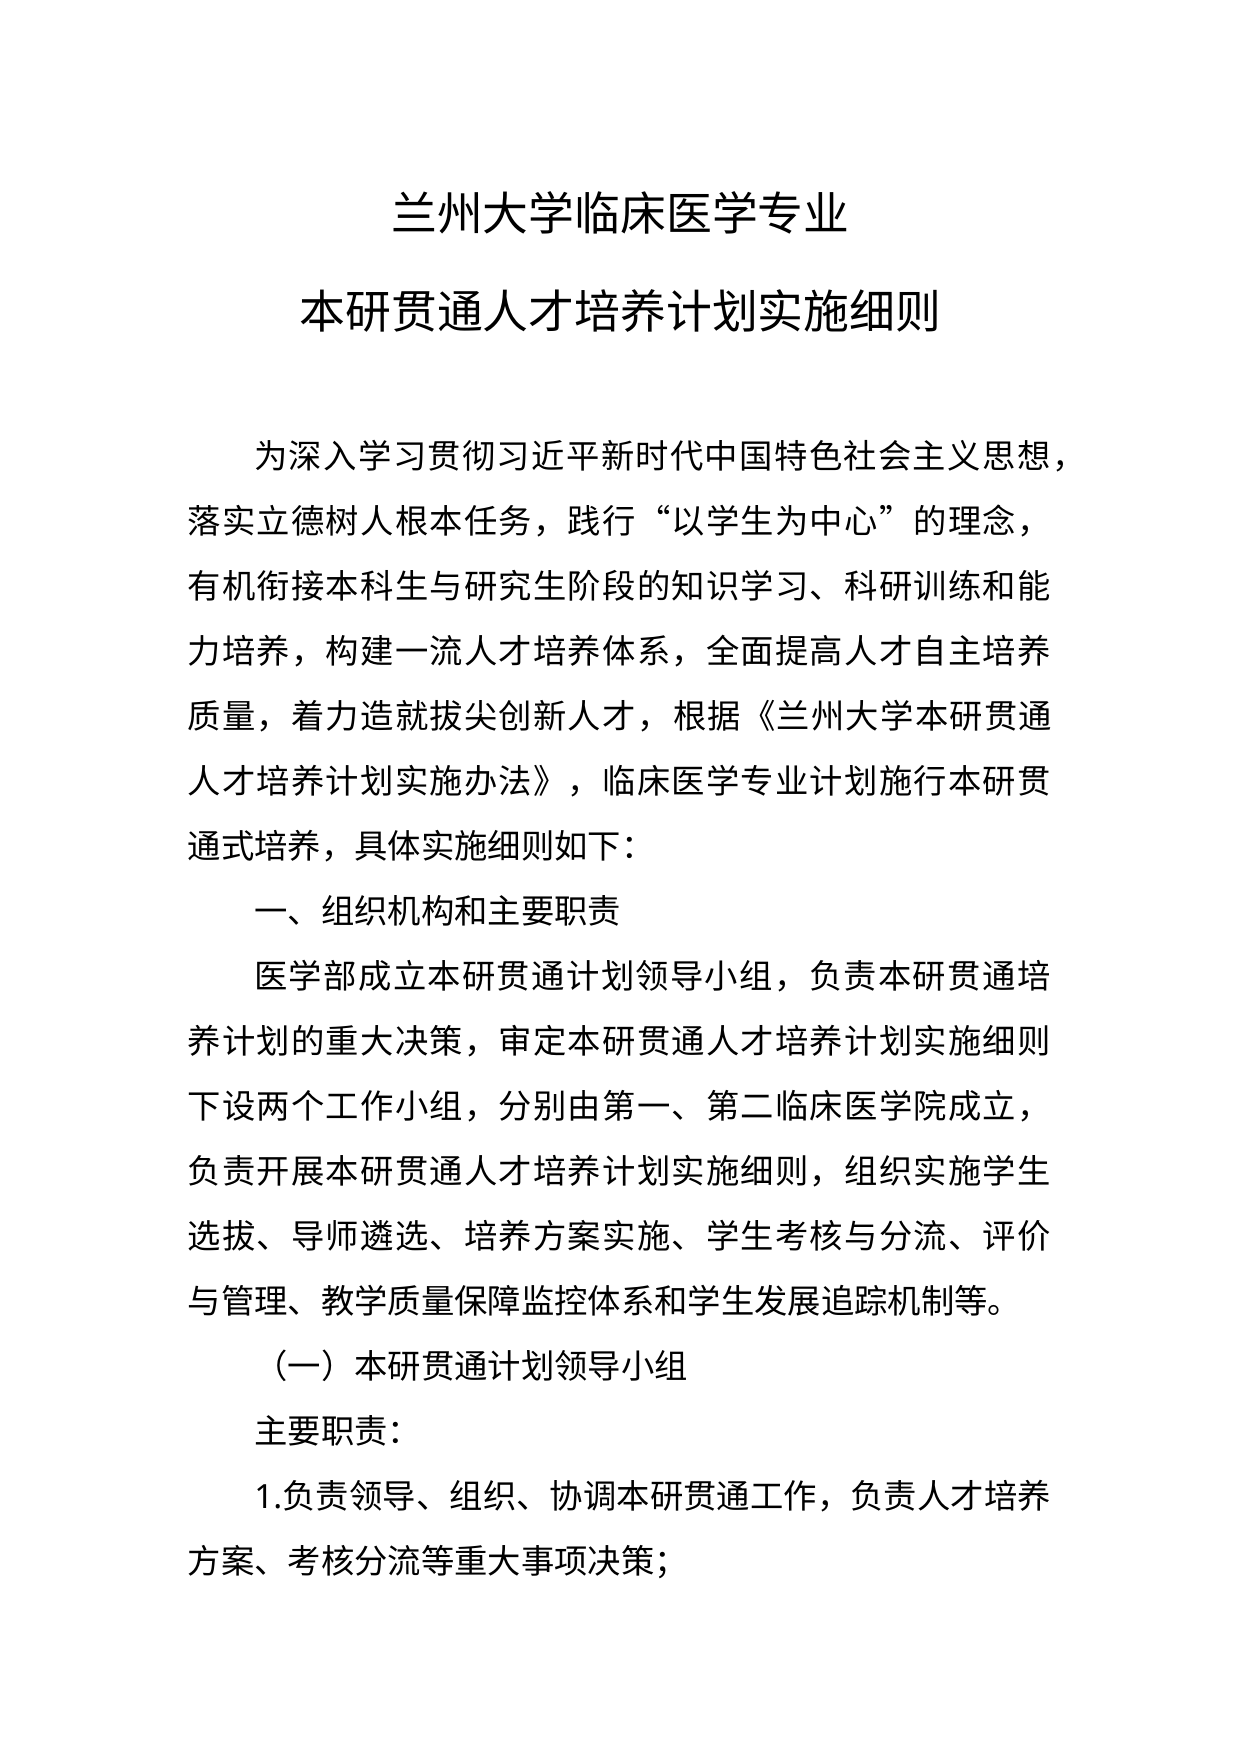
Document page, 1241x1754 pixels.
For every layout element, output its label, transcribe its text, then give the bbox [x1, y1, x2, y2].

text 本研贯通人才培养计划实施细则 [187, 259, 1053, 357]
text 医学部成立本研贯通计划领导小组，负责本研贯通培养计划的重大决策，审定本研贯通人才培养计划实施细则。下设两个工作小组，分别由第一、第二临床医学院成立，负责开展本研贯通人才培养计划实施细则，组织实施学生选拔、导师遴选、培养方案实施、学生考核与分流、评价与管理、教学质量保障监控体系和学生发展追踪机制等。 [187, 942, 1053, 1332]
text 1.负责领导、组织、协调本研贯通工作，负责人才培养方案、考核分流等重大事项决策； [187, 1462, 1053, 1592]
text 兰州大学临床医学专业 [187, 162, 1053, 259]
text 为深入学习贯彻习近平新时代中国特色社会主义思想，落实立德树人根本任务，践行“以学生为中心”的理念，有机衔接本科生与研究生阶段的知识学习、科研训练和能力培养，构建一流人才培养体系，全面提高人才自主培养质量，着力造就拔尖创新人才，根据《兰州大学本研贯通人才培养计划实施办法》，临床医学专业计划施行本研贯通式培养，具体实施细则如下： [187, 422, 1053, 877]
text 主要职责： [187, 1397, 1053, 1462]
text （一）本研贯通计划领导小组 [187, 1332, 1053, 1397]
text 一、组织机构和主要职责 [187, 877, 1053, 942]
